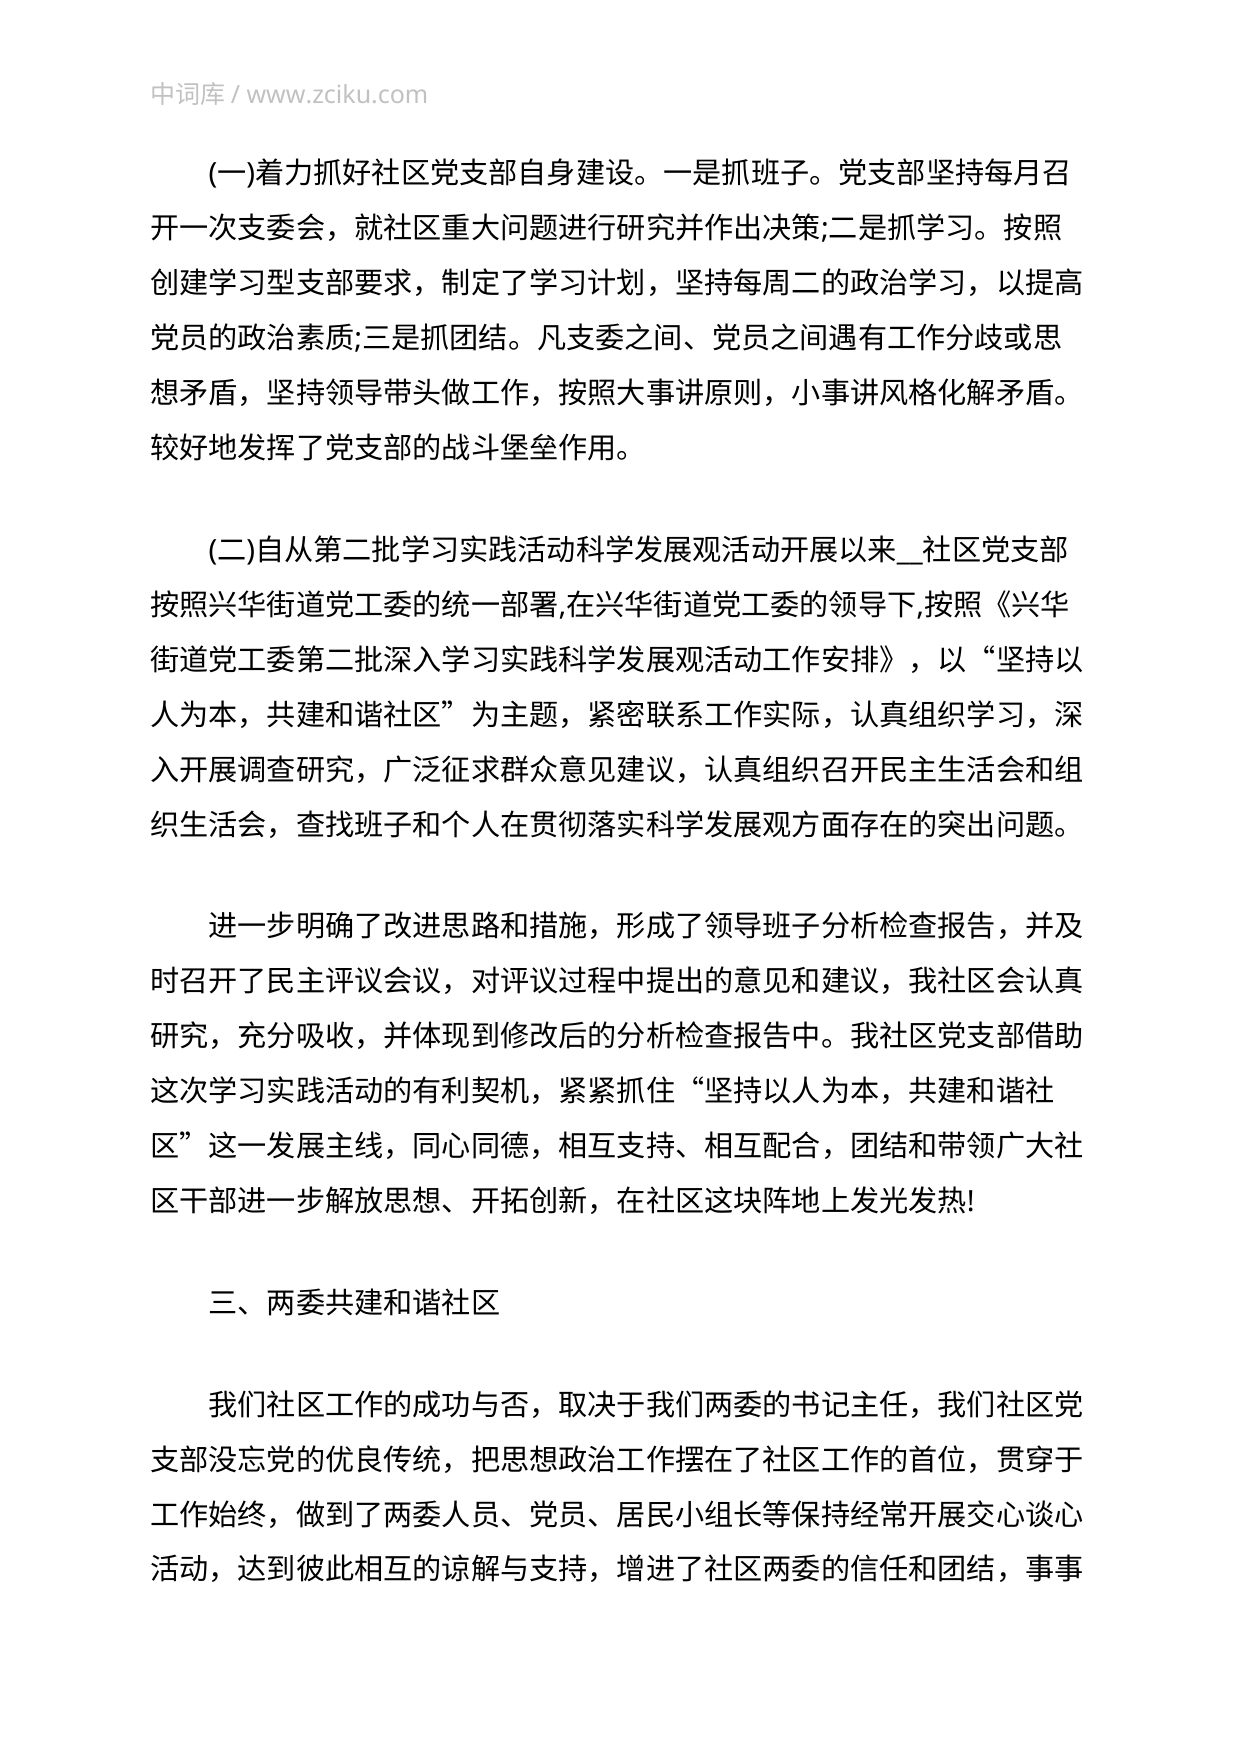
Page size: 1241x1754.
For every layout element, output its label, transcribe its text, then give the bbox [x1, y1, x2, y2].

text 进一步明确了改进思路和措施，形成了领导班子分析检查报告，并及时召开了民主评议会议，对评议过程中提出的意见和建议，我社区会认真研究，充分吸收，并体现到修改后的分析检查报告中。我社区党支部借助这次学习实践活动的有利契机，紧紧抓住“坚持以人为本，共建和谐社区”这一发展主线，同心同德，相互支持、相互配合，团结和带领广大社区干部进一步解放思想、开拓创新，在社区这块阵地上发光发热! [150, 903, 1090, 1220]
text (一)着力抓好社区党支部自身建设。一是抓班子。党支部坚持每月召开一次支委会，就社区重大问题进行研究并作出决策;二是抓学习。按照创建学习型支部要求，制定了学习计划，坚持每周二的政治学习，以提高党员的政治素质;三是抓团结。凡支委之间、党员之间遇有工作分歧或思想矛盾，坚持领导带头做工作，按照大事讲原则，小事讲风格化解矛盾。较好地发挥了党支部的战斗堡垒作用。 [150, 150, 1090, 467]
text 三、两委共建和谐社区 [150, 1279, 1090, 1322]
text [150, 1381, 1090, 1588]
text (二)自从第二批学习实践活动科学发展观活动开展以来__社区党支部按照兴华街道党工委的统一部署,在兴华街道党工委的领导下,按照《兴华街道党工委第二批深入学习实践科学发展观活动工作安排》，以“坚持以人为本，共建和谐社区”为主题，紧密联系工作实际，认真组织学习，深入开展调查研究，广泛征求群众意见建议，认真组织召开民主生活会和组织生活会，查找班子和个人在贯彻落实科学发展观方面存在的突出问题。 [150, 527, 1090, 843]
